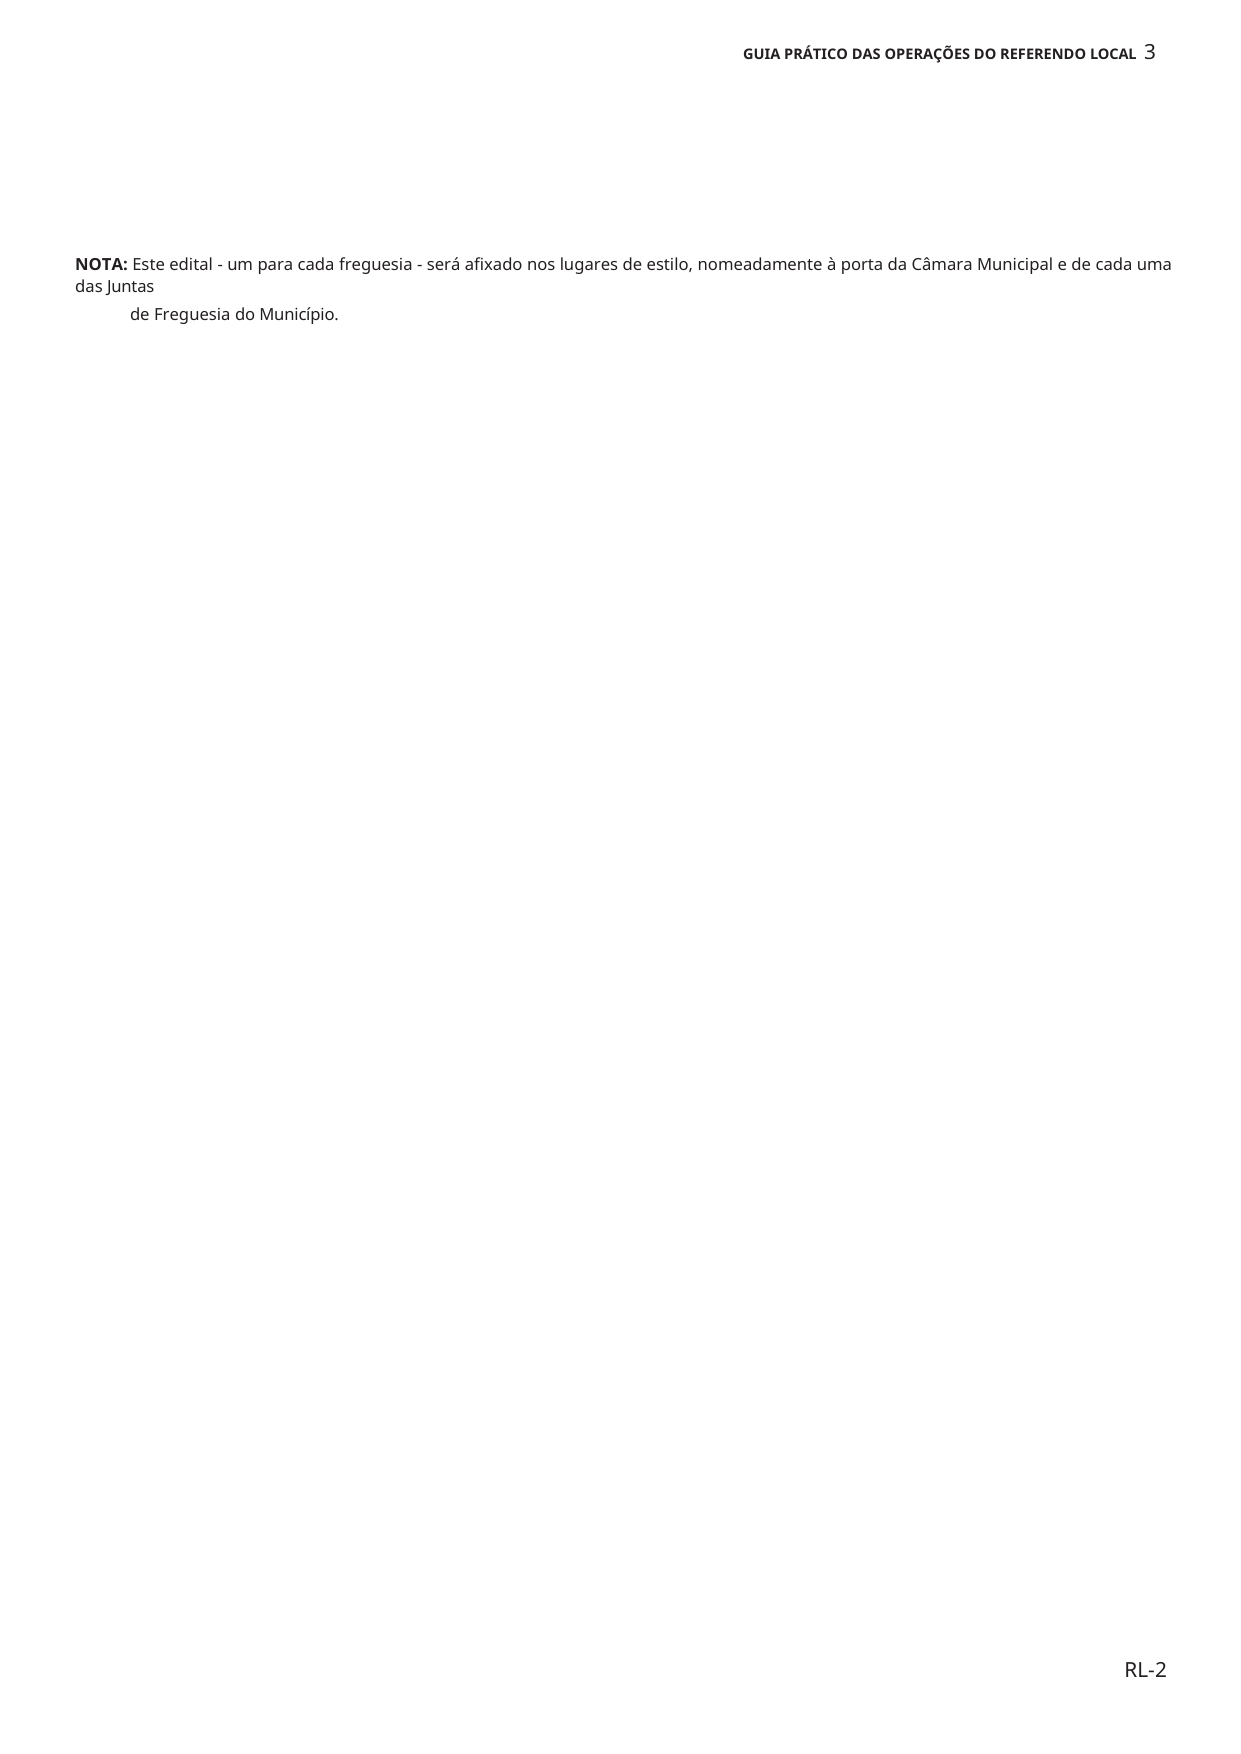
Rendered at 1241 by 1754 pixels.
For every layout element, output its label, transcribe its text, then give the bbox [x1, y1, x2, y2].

text NOTA: Este edital - um para cada freguesia - será afixado nos lugares de estilo, nomeadamente à porta da Câmara Municipal e de cada uma das Juntas [75, 252, 1178, 297]
text de Freguesia do Município. [130, 302, 1178, 325]
